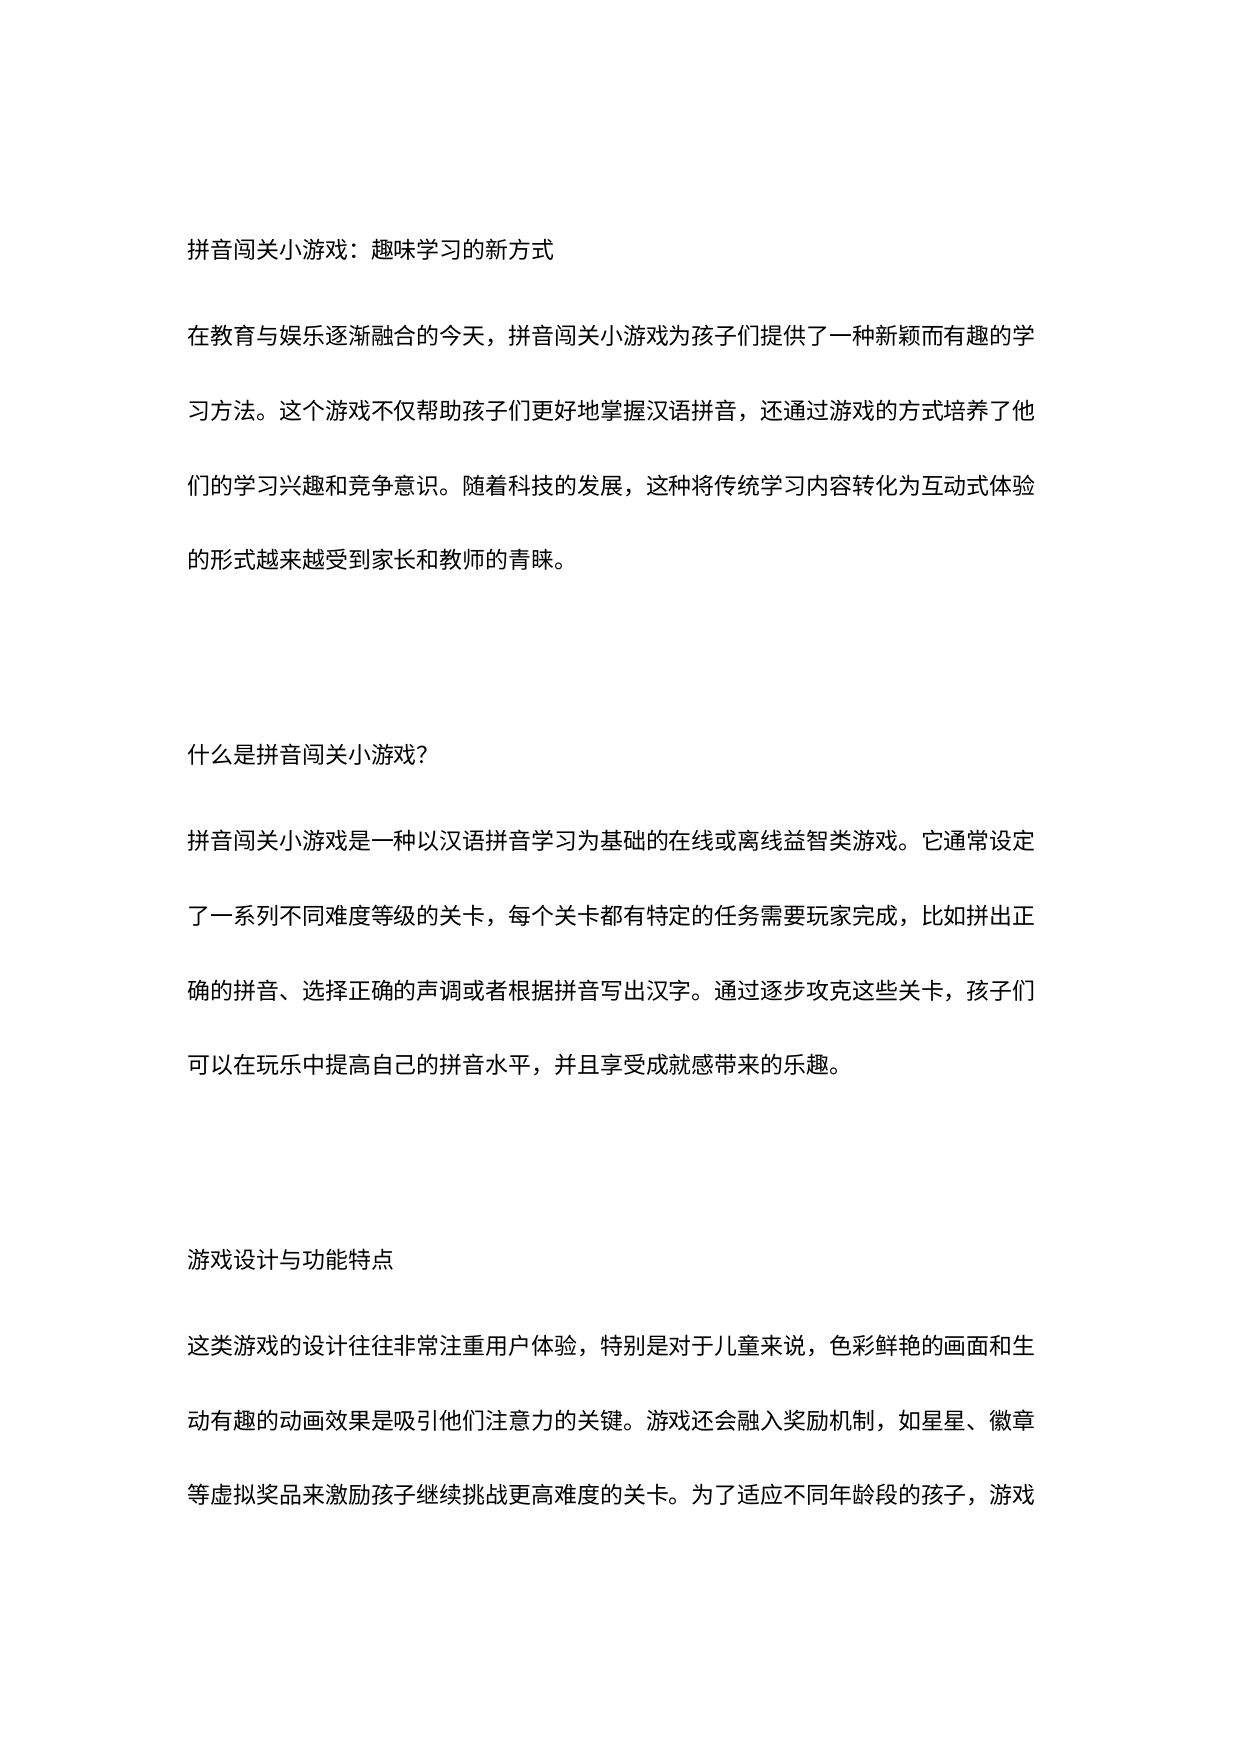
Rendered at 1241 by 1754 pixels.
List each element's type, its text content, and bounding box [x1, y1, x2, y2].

text 拼音闯关小游戏：趣味学习的新方式 [187, 216, 1053, 281]
text 拼音闯关小游戏是一种以汉语拼音学习为基础的在线或离线益智类游戏。它通常设定了一系列不同难度等级的关卡，每个关卡都有特定的任务需要玩家完成，比如拼出正确的拼音、选择正确的声调或者根据拼音写出汉字。通过逐步攻克这些关卡，孩子们可以在玩乐中提高自己的拼音水平，并且享受成就感带来的乐趣。 [187, 807, 1053, 1096]
text 游戏设计与功能特点 [187, 1226, 1053, 1291]
text 什么是拼音闯关小游戏？ [187, 721, 1053, 786]
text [187, 1312, 1053, 1527]
text 在教育与娱乐逐渐融合的今天，拼音闯关小游戏为孩子们提供了一种新颖而有趣的学习方法。这个游戏不仅帮助孩子们更好地掌握汉语拼音，还通过游戏的方式培养了他们的学习兴趣和竞争意识。随着科技的发展，这种将传统学习内容转化为互动式体验的形式越来越受到家长和教师的青睐。 [187, 302, 1053, 591]
